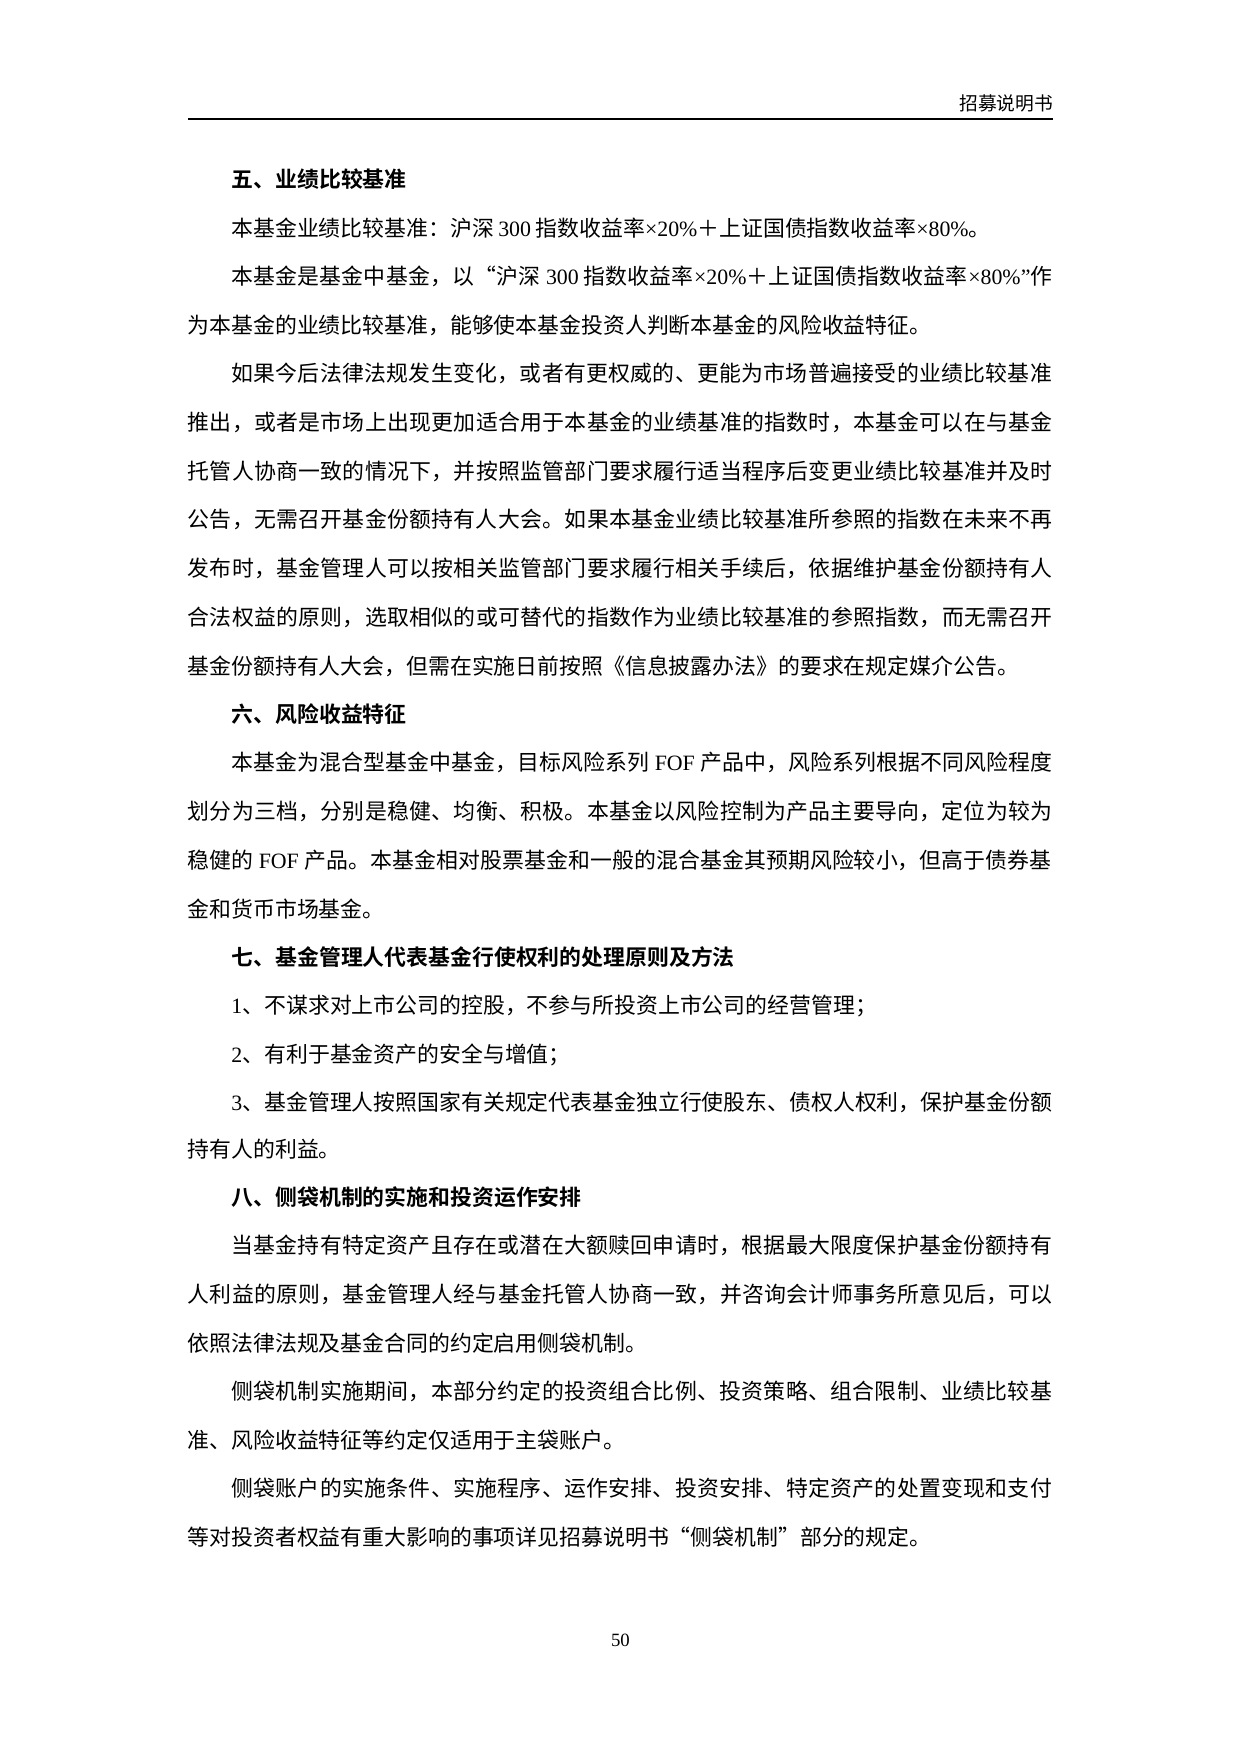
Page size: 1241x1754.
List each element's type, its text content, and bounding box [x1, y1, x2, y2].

text 八、侧袋机制的实施和投资运作安排 [187, 1179, 1053, 1212]
text 当基金持有特定资产且存在或潜在大额赎回申请时，根据最大限度保护基金份额持有人利益的原则，基金管理人经与基金托管人协商一致，并咨询会计师事务所意见后，可以依照法律法规及基金合同的约定启用侧袋机制。 [187, 1228, 1053, 1358]
text 五、业绩比较基准 [187, 162, 1053, 194]
text 侧袋机制实施期间，本部分约定的投资组合比例、投资策略、组合限制、业绩比较基准、风险收益特征等约定仅适用于主袋账户。 [187, 1374, 1053, 1455]
text 本基金是基金中基金，以“沪深300指数收益率×20%＋上证国债指数收益率×80%”作为本基金的业绩比较基准，能够使本基金投资人判断本基金的风险收益特征。 [187, 259, 1053, 340]
text 七、基金管理人代表基金行使权利的处理原则及方法 [187, 939, 1053, 972]
text 侧袋账户的实施条件、实施程序、运作安排、投资安排、特定资产的处置变现和支付等对投资者权益有重大影响的事项详见招募说明书“侧袋机制”部分的规定。 [187, 1471, 1053, 1552]
text 2、有利于基金资产的安全与增值； [187, 1036, 1053, 1069]
text 本基金为混合型基金中基金，目标风险系列 FOF 产品中，风险系列根据不同风险程度划分为三档，分别是稳健、均衡、积极。本基金以风险控制为产品主要导向，定位为较为稳健的 FOF 产品。本基金相对股票基金和一般的混合基金其预期风险较小，但高于债券基金和货币市场基金。 [187, 745, 1053, 924]
text 本基金业绩比较基准：沪深300指数收益率×20%＋上证国债指数收益率×80%。 [187, 210, 1053, 243]
text 3、基金管理人按照国家有关规定代表基金独立行使股东、债权人权利，保护基金份额持有人的利益。 [187, 1084, 1053, 1164]
text 六、风险收益特征 [187, 697, 1053, 729]
text 1、不谋求对上市公司的控股，不参与所投资上市公司的经营管理； [187, 988, 1053, 1020]
text 如果今后法律法规发生变化，或者有更权威的、更能为市场普遍接受的业绩比较基准推出，或者是市场上出现更加适合用于本基金的业绩基准的指数时，本基金可以在与基金托管人协商一致的情况下，并按照监管部门要求履行适当程序后变更业绩比较基准并及时公告，无需召开基金份额持有人大会。如果本基金业绩比较基准所参照的指数在未来不再发布时，基金管理人可以按相关监管部门要求履行相关手续后，依据维护基金份额持有人合法权益的原则，选取相似的或可替代的指数作为业绩比较基准的参照指数，而无需召开基金份额持有人大会，但需在实施日前按照《信息披露办法》的要求在规定媒介公告。 [187, 356, 1053, 681]
